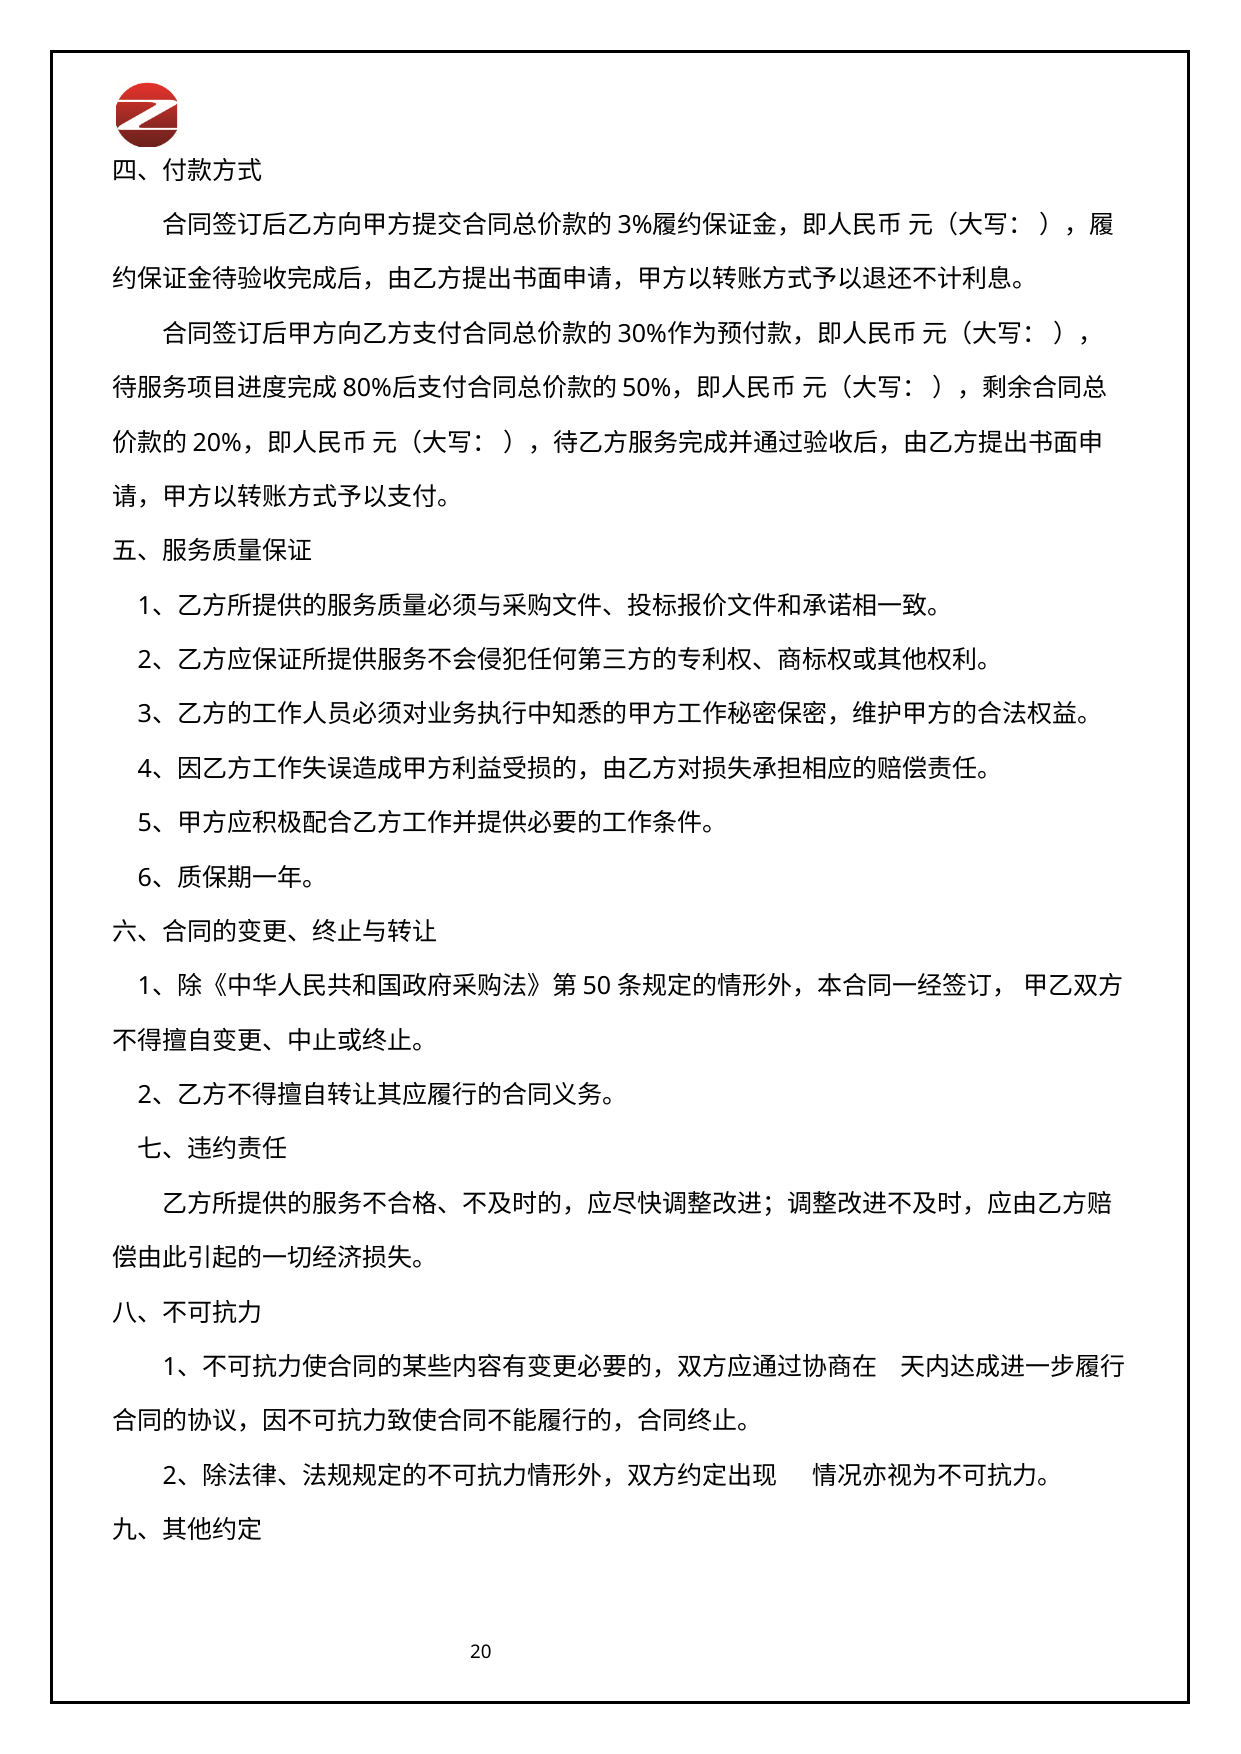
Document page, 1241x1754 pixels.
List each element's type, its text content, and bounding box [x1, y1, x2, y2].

text 五、服务质量保证 [112, 531, 1128, 567]
picture [114, 82, 177, 145]
text 2、除法律、法规规定的不可抗力情形外，双方约定出现 情况亦视为不可抗力。 [112, 1455, 1128, 1491]
text 3、乙方的工作人员必须对业务执行中知悉的甲方工作秘密保密，维护甲方的合法权益。 [112, 694, 1128, 730]
text 1、不可抗力使合同的某些内容有变更必要的，双方应通过协商在 天内达成进一步履行合同的协议，因不可抗力致使合同不能履行的，合同终止。 [112, 1346, 1128, 1437]
text 1、乙方所提供的服务质量必须与采购文件、投标报价文件和承诺相一致。 [112, 585, 1128, 621]
text 七、违约责任 [112, 1129, 1128, 1165]
text 2、乙方不得擅自转让其应履行的合同义务。 [112, 1074, 1128, 1111]
text 乙方所提供的服务不合格、不及时的，应尽快调整改进；调整改进不及时，应由乙方赔偿由此引起的一切经济损失。 [112, 1183, 1128, 1274]
text 5、甲方应积极配合乙方工作并提供必要的工作条件。 [112, 803, 1128, 839]
text 6、质保期一年。 [112, 857, 1128, 893]
text 六、合同的变更、终止与转让 [112, 911, 1128, 948]
text 八、不可抗力 [112, 1292, 1128, 1328]
text 合同签订后乙方向甲方提交合同总价款的3%履约保证金，即人民币 元（大写： ），履约保证金待验收完成后，由乙方提出书面申请，甲方以转账方式予以退还不计利息。 [112, 204, 1128, 295]
text 四、付款方式 [112, 150, 1128, 186]
text 九、其他约定 [112, 1509, 1128, 1546]
text 合同签订后甲方向乙方支付合同总价款的30%作为预付款，即人民币 元（大写： ），待服务项目进度完成80%后支付合同总价款的50%，即人民币 元（大写： ），剩余合同总价款的20%，即人民币 元（大写： ），待乙方服务完成并通过验收后，由乙方提出书面申请，甲方以转账方式予以支付。 [112, 313, 1128, 513]
text 4、因乙方工作失误造成甲方利益受损的，由乙方对损失承担相应的赔偿责任。 [112, 748, 1128, 784]
text 2、乙方应保证所提供服务不会侵犯任何第三方的专利权、商标权或其他权利。 [112, 639, 1128, 676]
text 1、除《中华人民共和国政府采购法》第 50 条规定的情形外，本合同一经签订， 甲乙双方不得擅自变更、中止或终止。 [112, 966, 1128, 1056]
